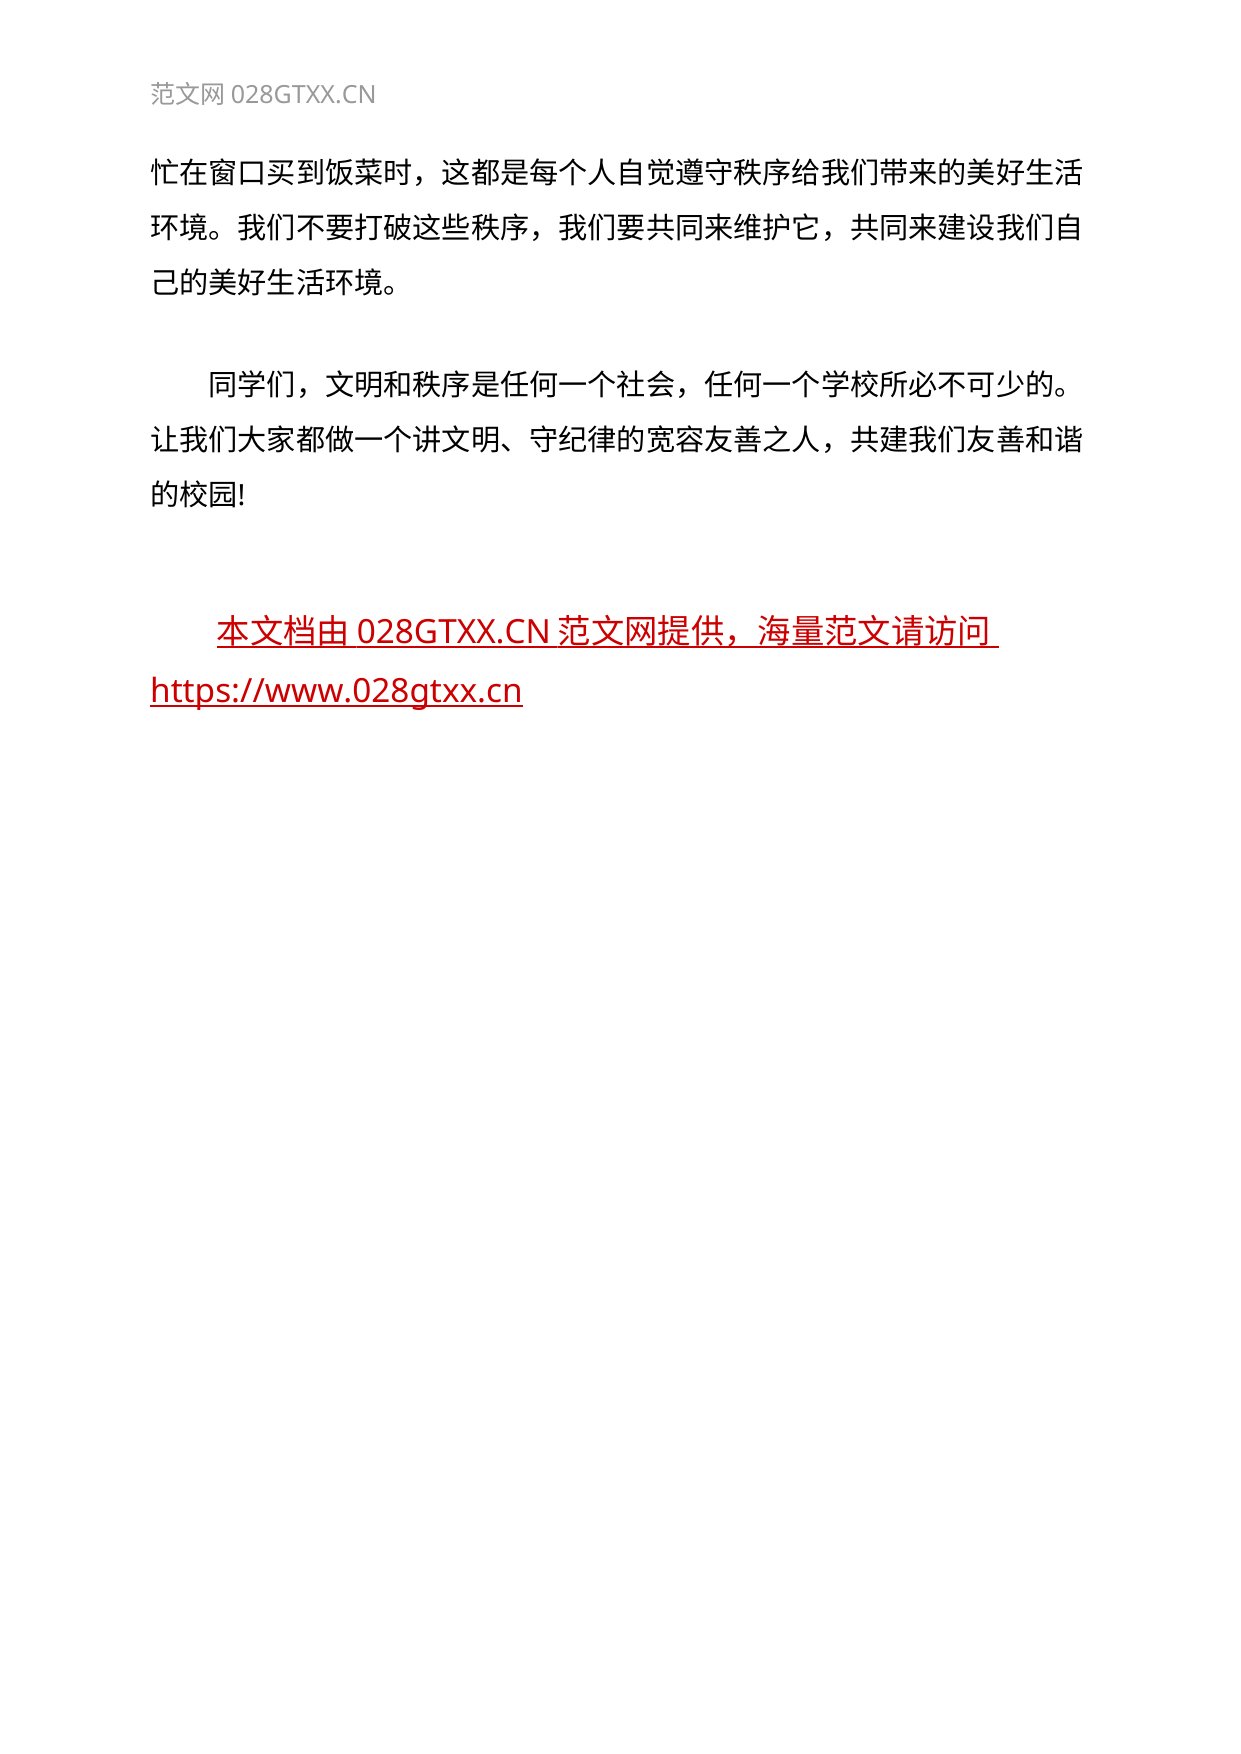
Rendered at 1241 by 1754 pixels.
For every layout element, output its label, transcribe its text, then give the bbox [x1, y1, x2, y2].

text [150, 150, 1090, 302]
text 本文档由028GTXX.CN范文网提供，海量范文请访问 https://www.028gtxx.cn [150, 604, 1090, 712]
text 同学们，文明和秩序是任何一个社会，任何一个学校所必不可少的。让我们大家都做一个讲文明、守纪律的宽容友善之人，共建我们友善和谐的校园! [150, 362, 1090, 514]
